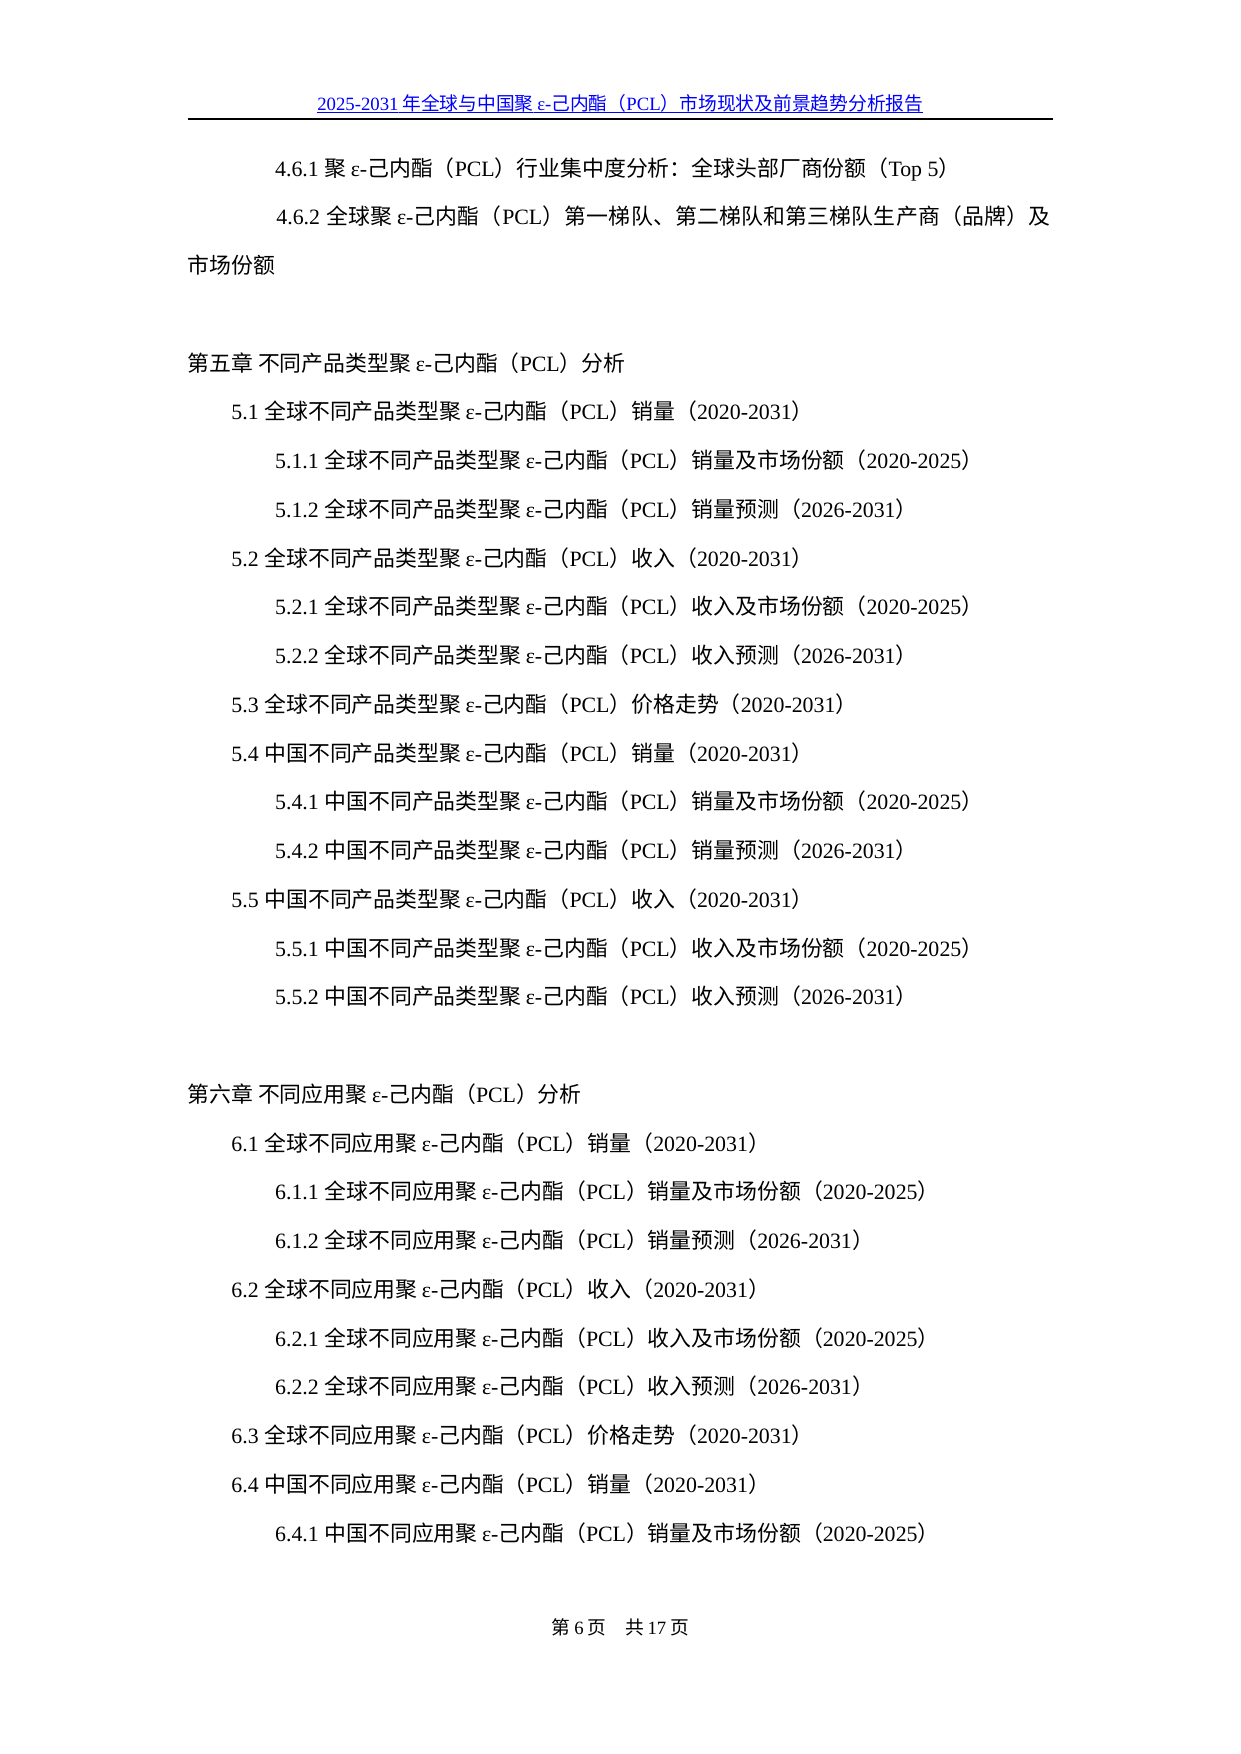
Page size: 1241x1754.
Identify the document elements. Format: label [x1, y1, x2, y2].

text [187, 150, 1053, 1548]
